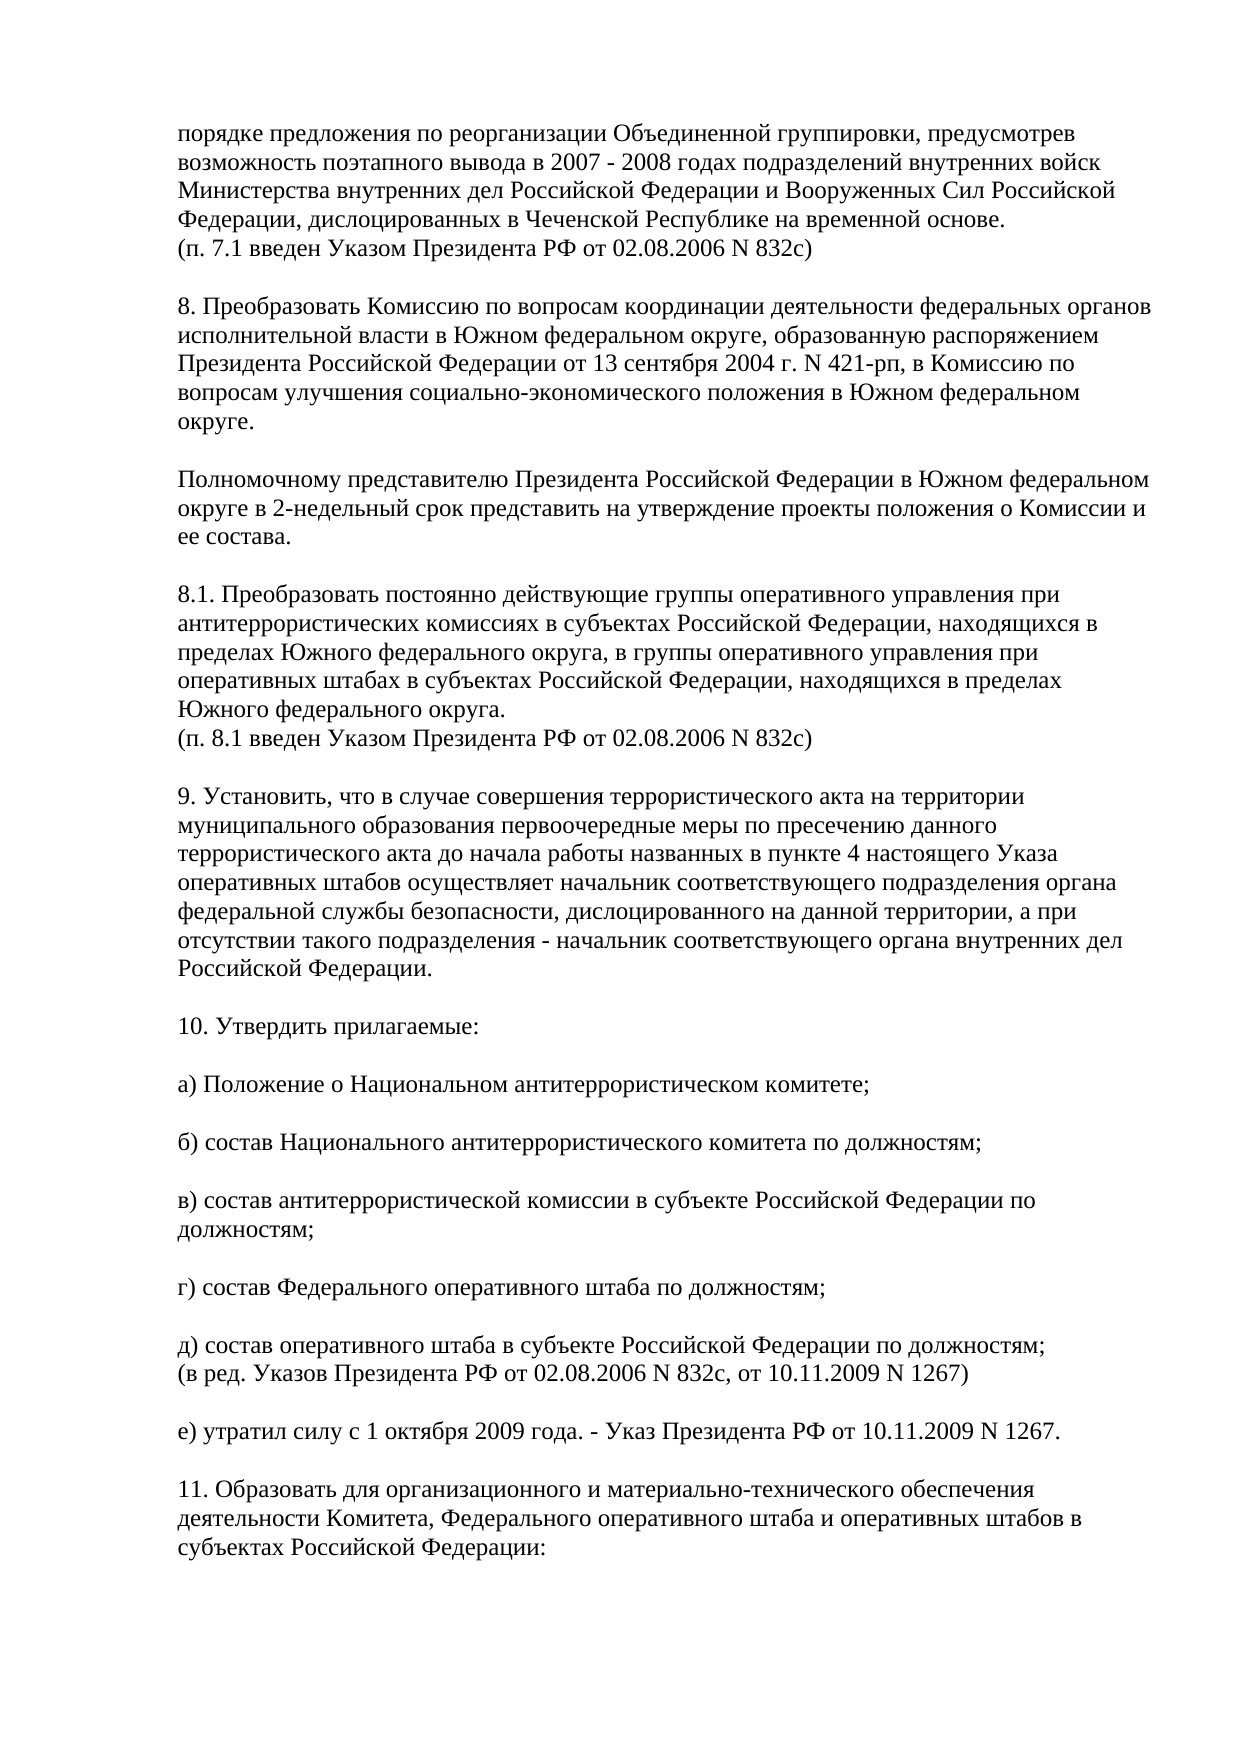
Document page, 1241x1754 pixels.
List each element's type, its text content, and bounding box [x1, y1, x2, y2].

text 8. Преобразовать Комиссию по вопросам координации деятельности федеральных органов исполнительной власти в Южном федеральном округе, образованную распоряжением Президента Российской Федерации от 13 сентября 2004 г. N 421-рп, в Комиссию по вопросам улучшения социально-экономического положения в Южном федеральном округе. [177, 291, 1152, 435]
text д) состав оперативного штаба в субъекте Российской Федерации по должностям; (в ред. Указов Президента РФ от 02.08.2006 N 832с, от 10.11.2009 N 1267) [177, 1330, 1152, 1387]
text а) Положение о Национальном антитеррористическом комитете; [177, 1069, 1152, 1098]
text в) состав антитеррористической комиссии в субъекте Российской Федерации по должностям; [177, 1185, 1152, 1243]
text Полномочному представителю Президента Российской Федерации в Южном федеральном округе в 2-недельный срок представить на утверждение проекты положения о Комиссии и ее состава. [177, 464, 1152, 550]
text 8.1. Преобразовать постоянно действующие группы оперативного управления при антитеррористических комиссиях в субъектах Российской Федерации, находящихся в пределах Южного федерального округа, в группы оперативного управления при оперативных штабах в субъектах Российской Федерации, находящихся в пределах Южного федерального округа. (п. 8.1 введен Указом Президента РФ от 02.08.2006 N 832с) [177, 579, 1152, 752]
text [177, 118, 1152, 262]
text г) состав Федерального оперативного штаба по должностям; [177, 1272, 1152, 1301]
text 11. Образовать для организационного и материально-технического обеспечения деятельности Комитета, Федерального оперативного штаба и оперативных штабов в субъектах Российской Федерации: [177, 1474, 1152, 1561]
text 10. Утвердить прилагаемые: [177, 1011, 1152, 1040]
text е) утратил силу с 1 октября 2009 года. - Указ Президента РФ от 10.11.2009 N 1267. [177, 1416, 1152, 1445]
text 9. Установить, что в случае совершения террористического акта на территории муниципального образования первоочередные меры по пресечению данного террористического акта до начала работы названных в пункте 4 настоящего Указа оперативных штабов осуществляет начальник соответствующего подразделения органа федеральной службы безопасности, дислоцированного на данной территории, а при отсутствии такого подразделения - начальник соответствующего органа внутренних дел Российской Федерации. [177, 781, 1152, 982]
text б) состав Национального антитеррористического комитета по должностям; [177, 1127, 1152, 1156]
